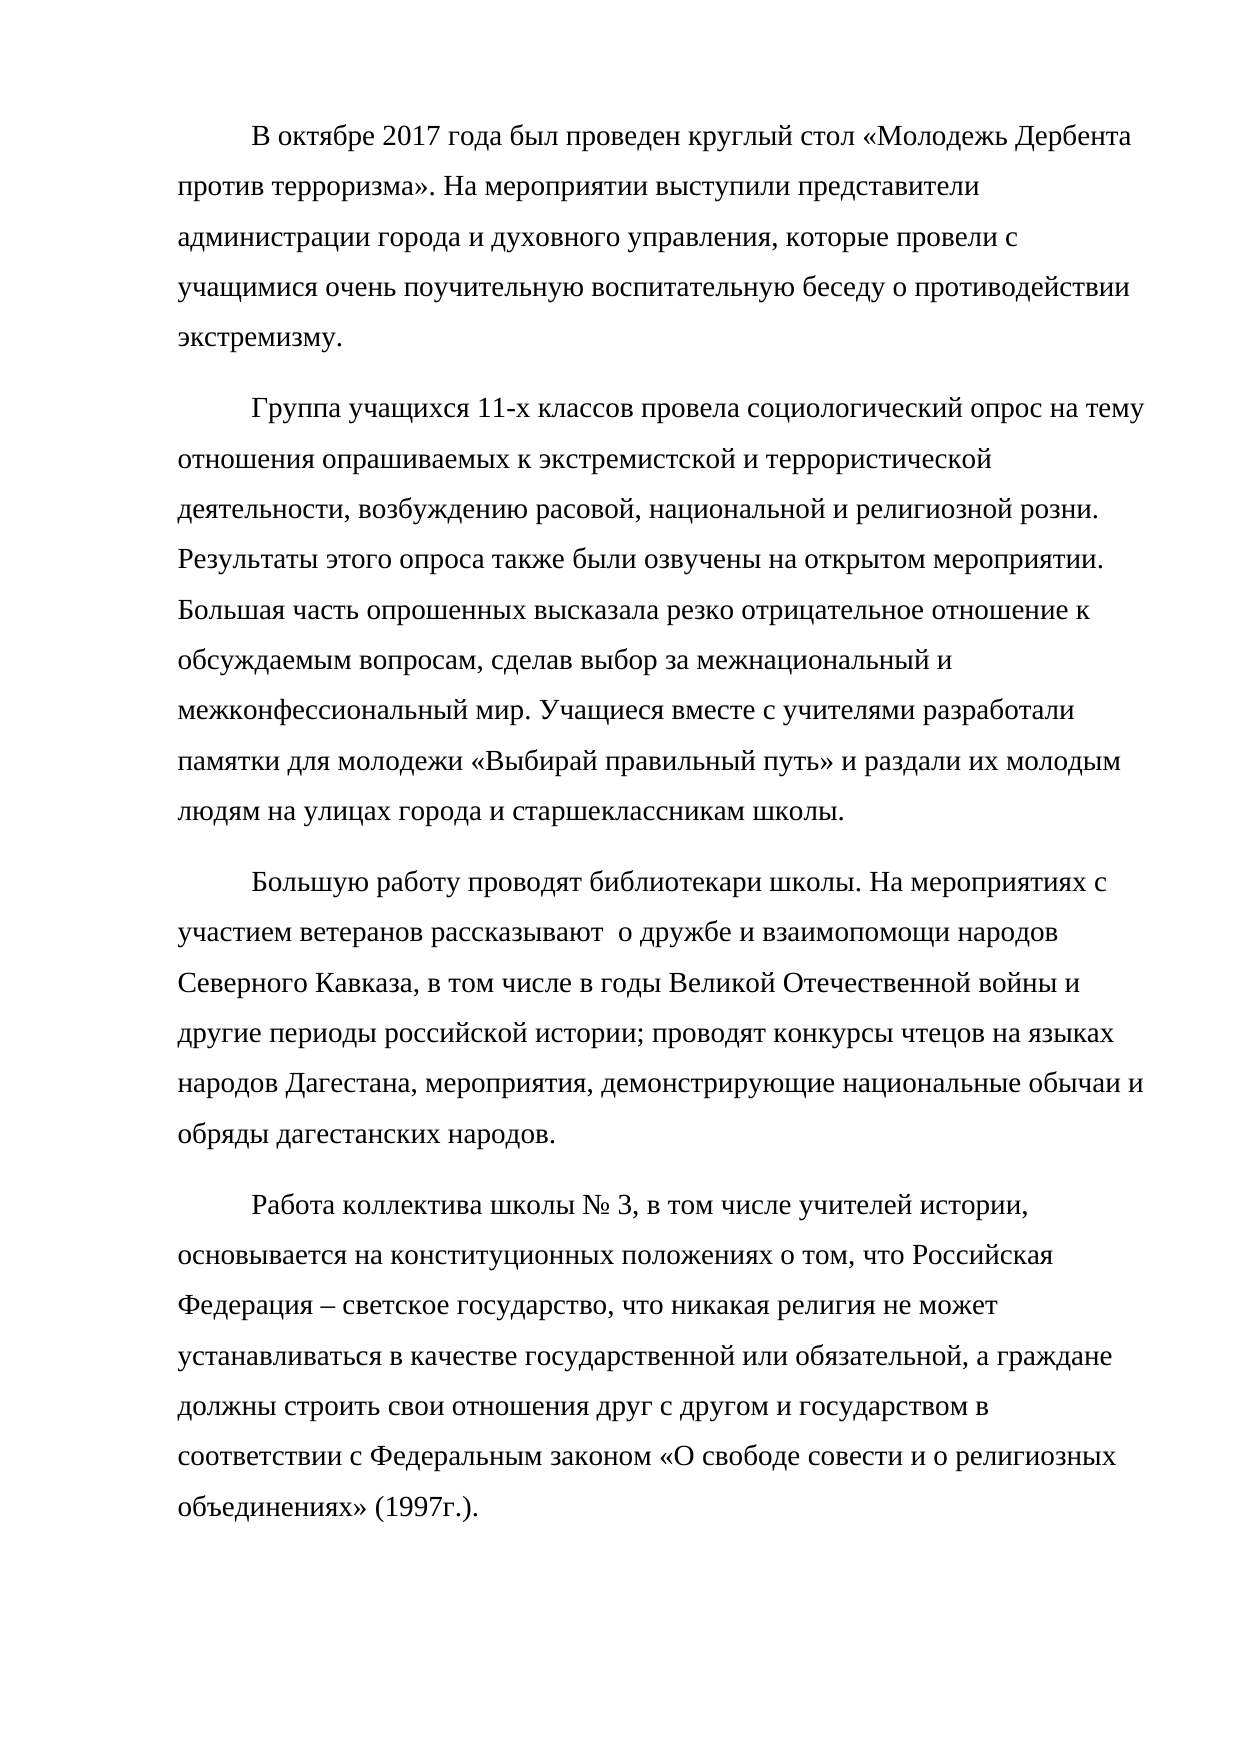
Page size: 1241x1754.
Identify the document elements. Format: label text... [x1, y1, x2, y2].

text В октябре 2017 года был проведен круглый стол «Молодежь Дербента против терроризма». На мероприятии выступили представители администрации города и духовного управления, которые провели с учащимися очень поучительную воспитательную беседу о противодействии экстремизму. [177, 118, 1152, 353]
text Большую работу проводят библиотекари школы. На мероприятиях с участием ветеранов рассказывают о дружбе и взаимопомощи народов Северного Кавказа, в том числе в годы Великой Отечественной войны и другие периоды российской истории; проводят конкурсы чтецов на языках народов Дагестана, мероприятия, демонстрирующие национальные обычаи и обряды дагестанских народов. [177, 864, 1152, 1149]
text Работа коллектива школы № 3, в том числе учителей истории, основывается на конституционных положениях о том, что Российская Федерация – светское государство, что никакая религия не может устанавливаться в качестве государственной или обязательной, а граждане должны строить свои отношения друг с другом и государством в соответствии с Федеральным законом «О свободе совести и о религиозных объединениях» (1997г.). [177, 1187, 1152, 1522]
text Группа учащихся 11-х классов провела социологический опрос на тему отношения опрашиваемых к экстремистской и террористической деятельности, возбуждению расовой, национальной и религиозной розни. Результаты этого опроса также были озвучены на открытом мероприятии. Большая часть опрошенных высказала резко отрицательное отношение к обсуждаемым вопросам, сделав выбор за межнациональный и межконфессиональный мир. Учащиеся вместе с учителями разработали памятки для молодежи «Выбирай правильный путь» и раздали их молодым людям на улицах города и старшеклассникам школы. [177, 391, 1152, 827]
